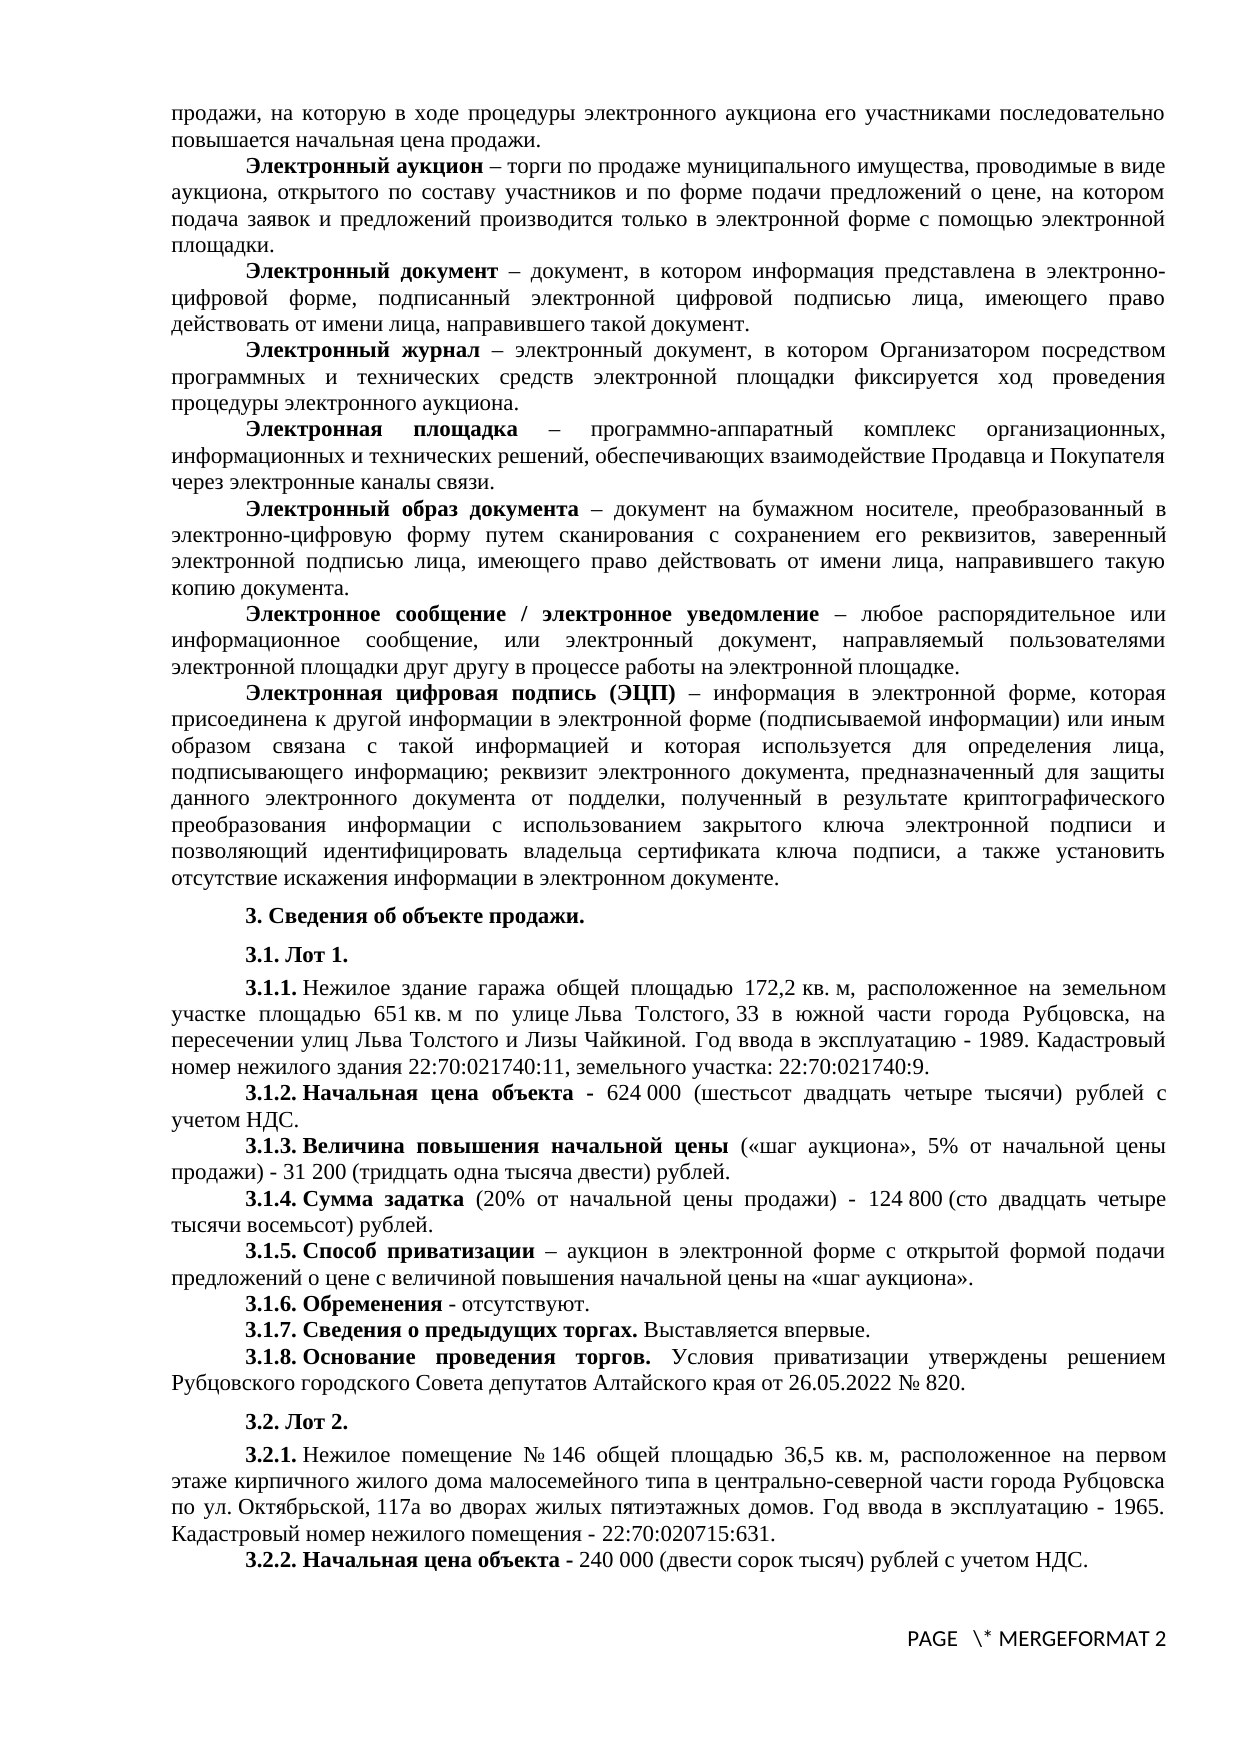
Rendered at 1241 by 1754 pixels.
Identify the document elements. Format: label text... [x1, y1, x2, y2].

list 3.1.4. Сумма задатка (20% от начальной цены продажи) - 124 800 (сто двадцать четыре тысячи восемьсот) рублей. [171, 1185, 1167, 1237]
text Электронный образ документа – документ на бумажном носителе, преобразованный в электронно-цифровую форму путем сканирования с сохранением его реквизитов, заверенный электронной подписью лица, имеющего право действовать от имени лица, направившего такую копию документа. [171, 494, 1167, 600]
text 3.1.6. Обременения - отсутствуют. [171, 1290, 1167, 1316]
text 3.1.2. Начальная цена объекта - 624 000 (шестьсот двадцать четыре тысячи) рублей с учетом НДС. [171, 1079, 1167, 1132]
text 3.1.5. Способ приватизации – аукцион в электронной форме с открытой формой подачи предложений о цене с величиной повышения начальной цены на «шаг аукциона». [171, 1237, 1167, 1290]
text 3.1.7. Сведения о предыдущих торгах. Выставляется впервые. [171, 1316, 1167, 1343]
text Электронный журнал – электронный документ, в котором Организатором посредством программных и технических средств электронной площадки фиксируется ход проведения процедуры электронного аукциона. [171, 336, 1167, 416]
text Электронная цифровая подпись (ЭЦП) – информация в электронной форме, которая присоединена к другой информации в электронной форме (подписываемой информации) или иным образом связана с такой информацией и которая используется для определения лица, подписывающего информацию; реквизит электронного документа, предназначенный для защиты данного электронного документа от подделки, полученный в результате криптографического преобразования информации с использованием закрытого ключа электронной подписи и позволяющий идентифицировать владельца сертификата ключа подписи, а также установить отсутствие искажения информации в электронном документе. [171, 679, 1167, 890]
list 3.1.3. Величина повышения начальной цены («шаг аукциона», 5% от начальной цены продажи) - 31 200 (тридцать одна тысяча двести) рублей. [171, 1132, 1167, 1185]
text Электронный аукцион – торги по продаже муниципального имущества, проводимые в виде аукциона, открытого по составу участников и по форме подачи предложений о цене, на котором подача заявок и предложений производится только в электронной форме с помощью электронной площадки. [171, 152, 1167, 257]
text Электронное сообщение / электронное уведомление – любое распорядительное или информационное сообщение, или электронный документ, направляемый пользователями электронной площадки друг другу в процессе работы на электронной площадке. [171, 600, 1167, 679]
text 3.2. Лот 2. [171, 1408, 1167, 1434]
text 3.1.1. Нежилое здание гаража общей площадью 172,2 кв. м, расположенное на земельном участке площадью 651 кв. м по улице Льва Толстого, 33 в южной части города Рубцовска, на пересечении улиц Льва Толстого и Лизы Чайкиной. Год ввода в эксплуатацию - 1989. Кадастровый номер нежилого здания 22:70:021740:11, земельного участка: 22:70:021740:9. [171, 974, 1167, 1079]
text 3.1. Лот 1. [245, 941, 1167, 968]
text 3.1.8. Основание проведения торгов. Условия приватизации утверждены решением Рубцовского городского Совета депутатов Алтайского края от 26.05.2022 № 820. [171, 1343, 1167, 1396]
list 3.2.2. Начальная цена объекта - 240 000 (двести сорок тысяч) рублей с учетом НДС. [171, 1546, 1167, 1572]
text 3. Сведения об объекте продажи. [245, 902, 1167, 929]
text Электронный документ – документ, в котором информация представлена в электронно-цифровой форме, подписанный электронной цифровой подписью лица, имеющего право действовать от имени лица, направившего такой документ. [171, 257, 1167, 336]
text Электронная площадка – программно-аппаратный комплекс организационных, информационных и технических решений, обеспечивающих взаимодействие Продавца и Покупателя через электронные каналы связи. [171, 416, 1167, 494]
text 3.2.1. Нежилое помещение № 146 общей площадью 36,5 кв. м, расположенное на первом этаже кирпичного жилого дома малосемейного типа в центрально-северной части города Рубцовска по ул. Октябрьской, 117а во дворах жилых пятиэтажных домов. Год ввода в эксплуатацию - 1965. Кадастровый номер нежилого помещения - 22:70:020715:631. [171, 1441, 1167, 1546]
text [171, 99, 1167, 152]
